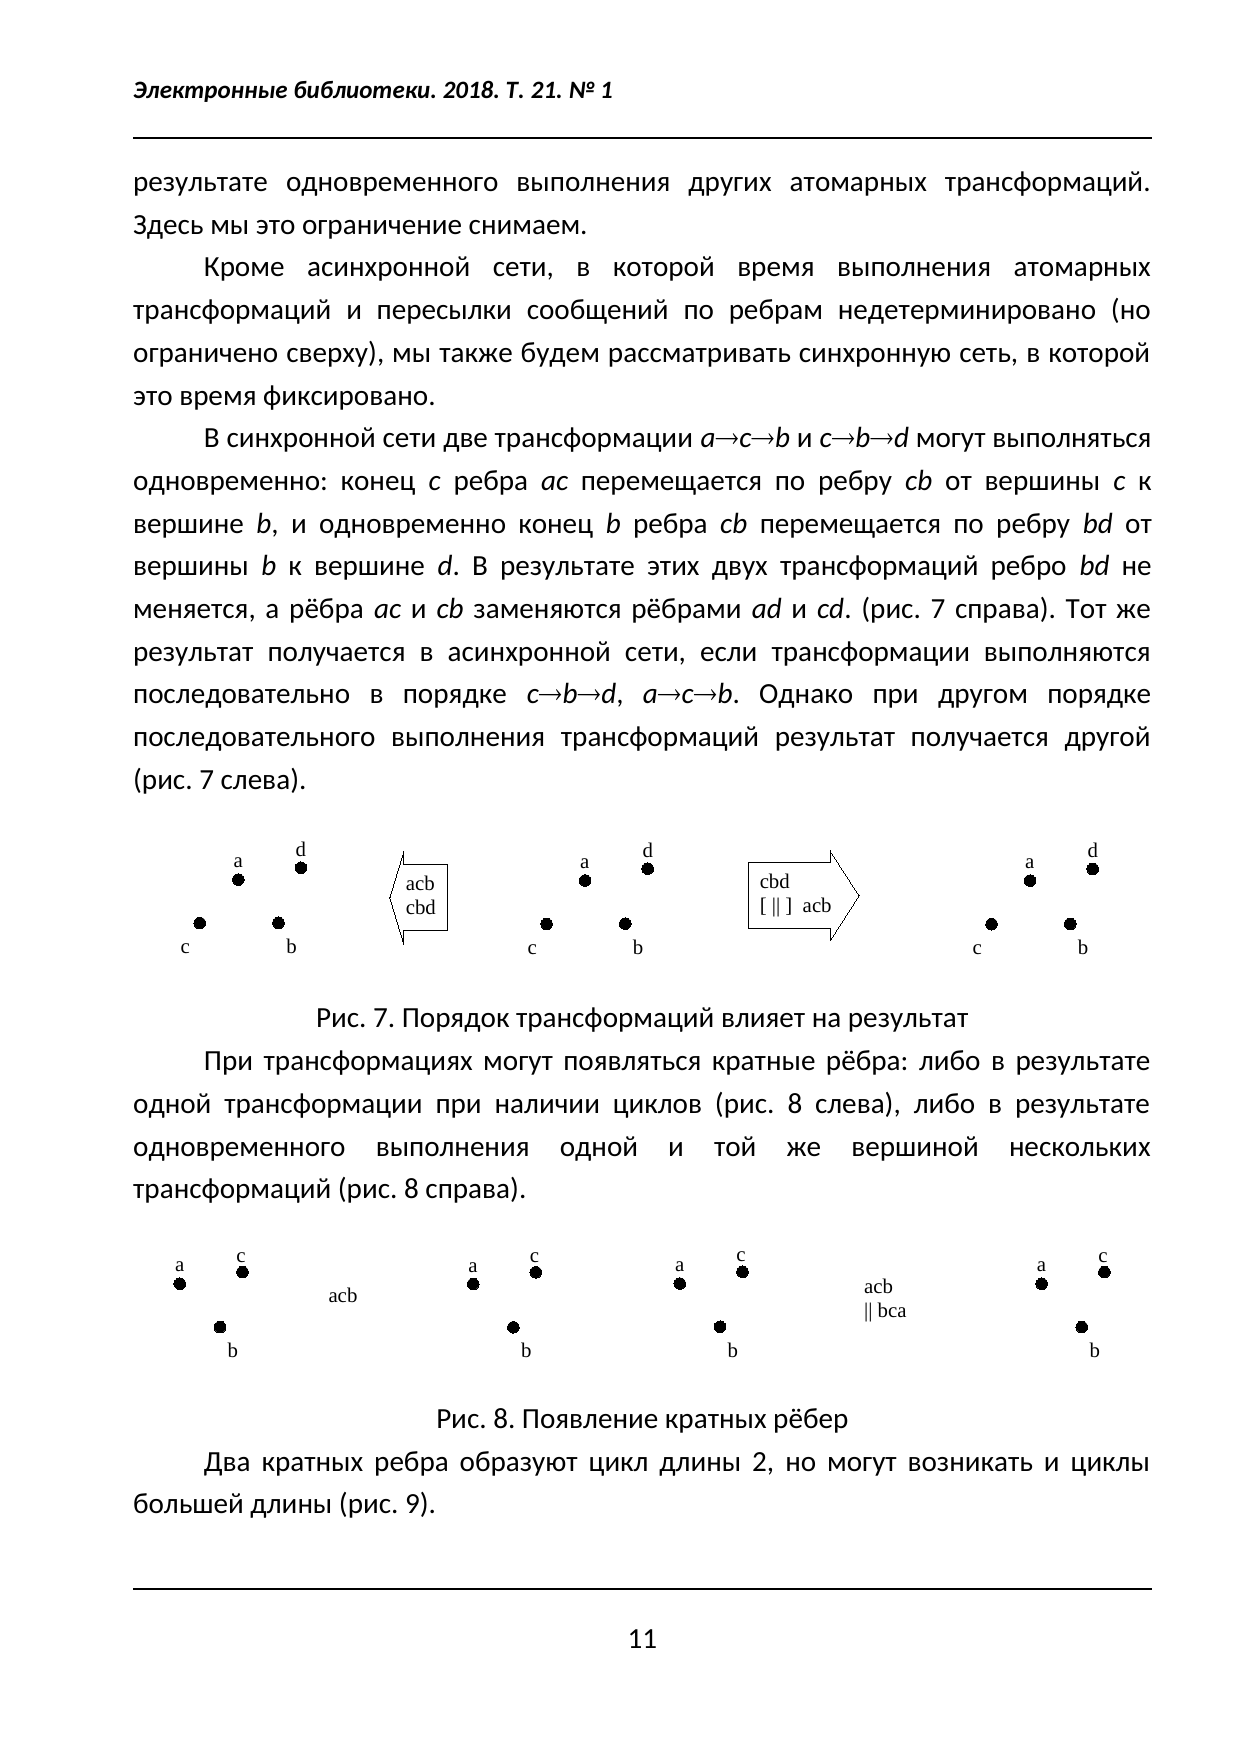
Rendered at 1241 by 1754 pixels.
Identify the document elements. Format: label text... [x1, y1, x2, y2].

text Рис. 7. Порядок трансформаций влияет на результат [133, 999, 1152, 1035]
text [133, 163, 1152, 241]
text Рис. 8. Появление кратных рёбер [133, 1400, 1152, 1436]
text Кроме асинхронной сети, в которой время выполнения атомарных трансформаций и пересылки сообщений по ребрам недетерминировано (но ограничено сверху), мы также будем рассматривать синхронную сеть, в которой это время фиксировано. [133, 248, 1152, 412]
text Два кратных ребра образуют цикл длины 2, но могут возникать и циклы большей длины (рис. 9). [133, 1443, 1152, 1521]
text В синхронной сети две трансформации acb и cbd могут выполняться одновременно: конец c ребра ac перемещается по ребру cb от вершины c к вершине b, и одновременно конец b ребра cb перемещается по ребру bd от вершины b к вершине d. В результате этих двух трансформаций ребро bd не меняется, а рёбра ac и cb заменяются рёбрами ad и cd. (рис. 7 справа). Тот же результат получается в асинхронной сети, если трансформации выполняются последовательно в порядке cbd, acb. Однако при другом порядке последовательного выполнения трансформаций результат получается другой (рис. 7 слева). [133, 419, 1152, 797]
text При трансформациях могут появляться кратные рёбра: либо в результате одной трансформации при наличии циклов (рис. 8 слева), либо в результате одновременного выполнения одной и той же вершиной нескольких трансформаций (рис. 8 справа). [133, 1042, 1152, 1206]
